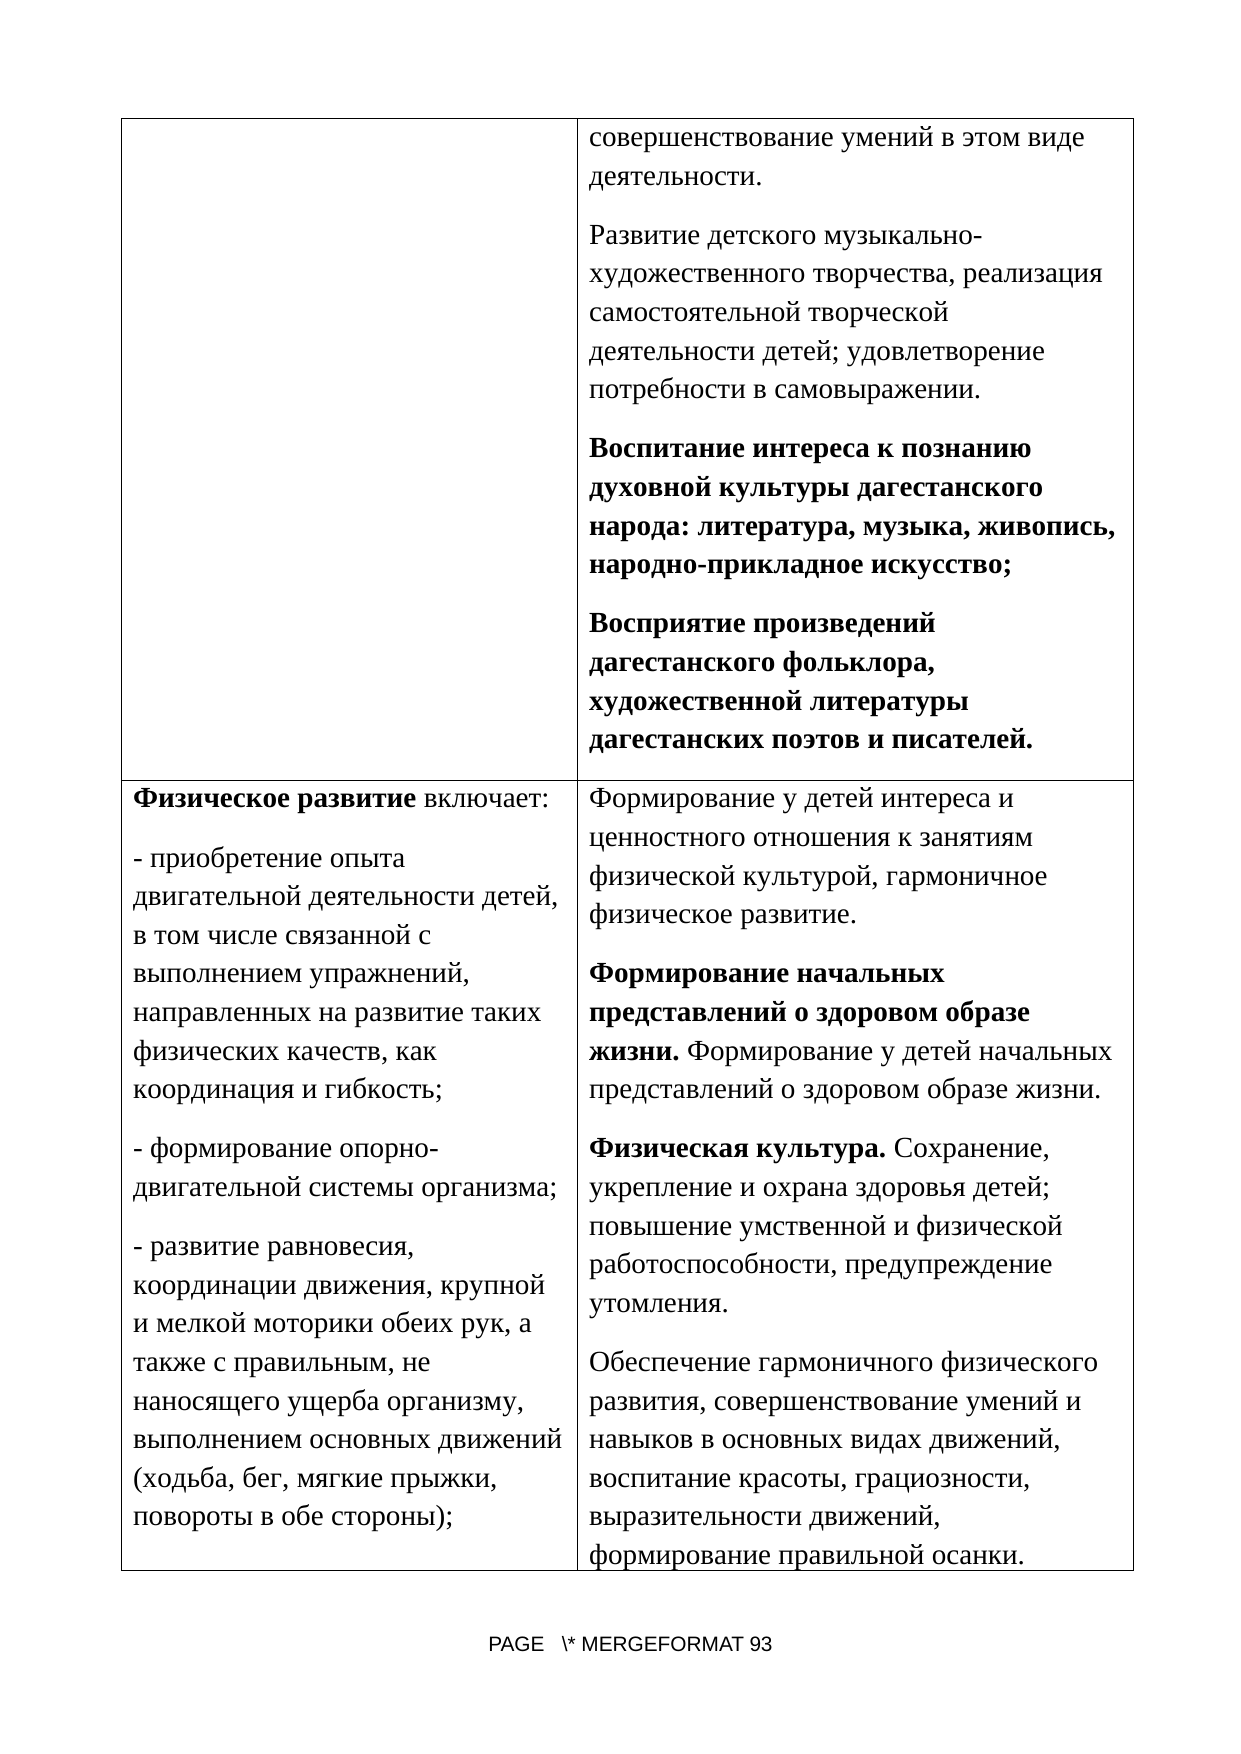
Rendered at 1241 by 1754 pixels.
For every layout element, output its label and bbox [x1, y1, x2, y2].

table_cell [578, 781, 1133, 1570]
table_cell [122, 119, 577, 779]
table_cell [122, 781, 577, 1570]
table_cell [578, 119, 1133, 779]
